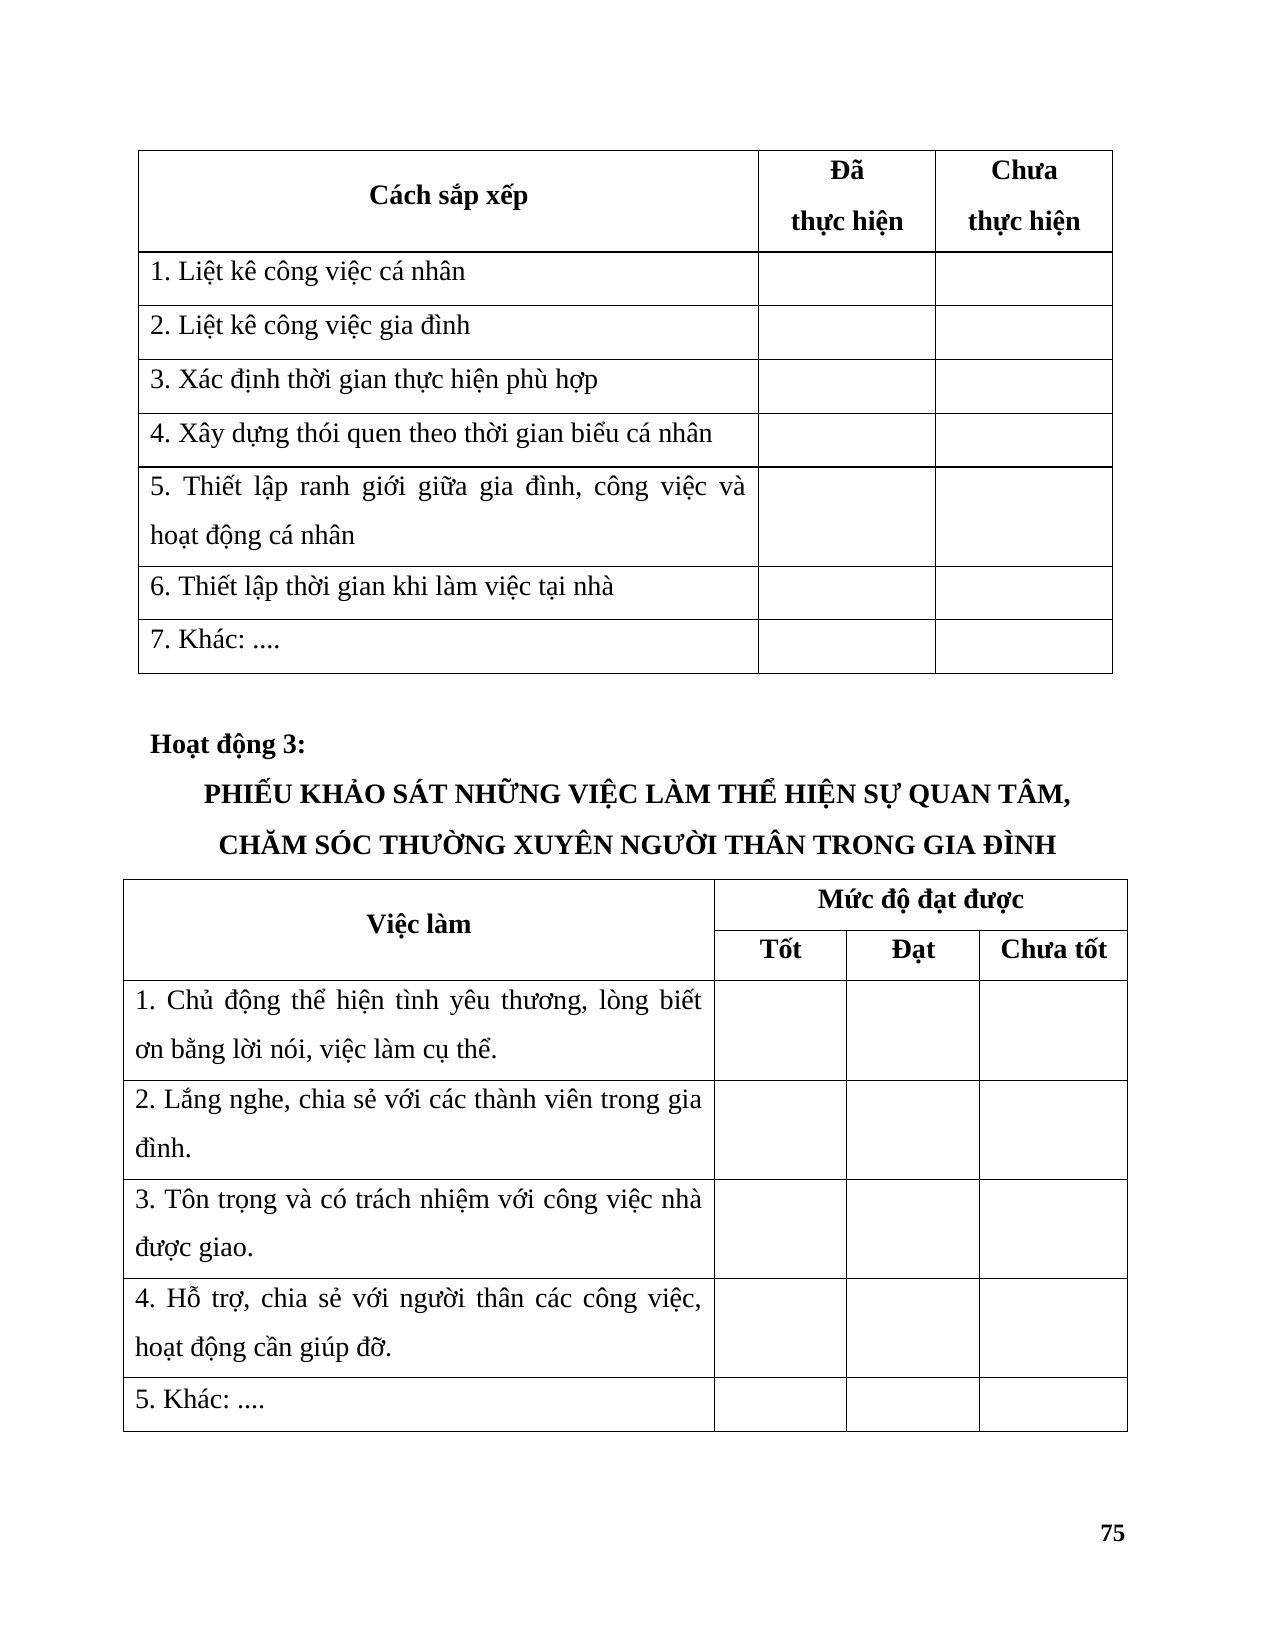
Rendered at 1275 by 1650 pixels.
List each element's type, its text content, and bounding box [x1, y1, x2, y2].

table_cell 5. Thiết lập ranh giới giữa gia đình, công việc và hoạt động cá nhân [139, 468, 758, 566]
table_cell 4. Xây dựng thói quen theo thời gian biểu cá nhân [139, 414, 758, 466]
table_cell [980, 1081, 1127, 1179]
table_cell [980, 1180, 1127, 1278]
table_header Chưa thực hiện [936, 151, 1112, 251]
table_cell [847, 1081, 979, 1179]
table_cell [847, 1180, 979, 1278]
table_cell 3. Tôn trọng và có trách nhiệm với công việc nhà được giao. [124, 1180, 714, 1278]
table_cell [715, 1180, 846, 1278]
table_cell [759, 567, 935, 619]
text Hoạt động 3: [150, 727, 1125, 759]
table_cell 1. Liệt kê công việc cá nhân [139, 253, 758, 305]
table_cell [936, 620, 1112, 673]
text CHĂM SÓC THƯỜNG XUYÊN NGƯỜI THÂN TRONG GIA ĐÌNH [150, 828, 1125, 861]
table_cell [980, 981, 1127, 1079]
table_cell [715, 981, 846, 1079]
table_cell [759, 414, 935, 466]
table_cell [847, 981, 979, 1079]
table_header Đã thực hiện [759, 151, 935, 251]
table_cell [936, 567, 1112, 619]
table_cell [759, 620, 935, 673]
table_cell [847, 1378, 979, 1431]
table_cell [936, 414, 1112, 466]
table_cell [936, 468, 1112, 566]
table_cell 2. Liệt kê công việc gia đình [139, 306, 758, 359]
table_cell Chưa tốt [980, 931, 1127, 980]
table_cell [715, 1378, 846, 1431]
table_cell [936, 360, 1112, 413]
table_cell [759, 468, 935, 566]
table_cell [715, 1279, 846, 1377]
table_header Việc làm [124, 880, 714, 980]
table_cell 1. Chủ động thể hiện tình yêu thương, lòng biết ơn bằng lời nói, việc làm cụ thể. [124, 981, 714, 1079]
table_cell 2. Lắng nghe, chia sẻ với các thành viên trong gia đình. [124, 1081, 714, 1179]
table_cell Đạt [847, 931, 979, 980]
table_header Cách sắp xếp [139, 151, 758, 251]
table_cell 7. Khác: .... [139, 620, 758, 673]
table_cell Tốt [715, 931, 846, 980]
table_cell 5. Khác: .... [124, 1378, 714, 1431]
table_cell 4. Hỗ trợ, chia sẻ với người thân các công việc, hoạt động cần giúp đỡ. [124, 1279, 714, 1377]
table_cell [759, 253, 935, 305]
table_cell [847, 1279, 979, 1377]
table_cell [759, 360, 935, 413]
table_cell 3. Xác định thời gian thực hiện phù hợp [139, 360, 758, 413]
table_cell [980, 1279, 1127, 1377]
table_cell [936, 306, 1112, 359]
table_cell [936, 253, 1112, 305]
table_cell [759, 306, 935, 359]
table_cell [715, 1081, 846, 1179]
table_header Mức độ đạt được [715, 880, 1127, 929]
text PHIẾU KHẢO SÁT NHỮNG VIỆC LÀM THỂ HIỆN SỰ QUAN TÂM, [150, 777, 1125, 810]
table_cell [980, 1378, 1127, 1431]
table_cell 6. Thiết lập thời gian khi làm việc tại nhà [139, 567, 758, 619]
